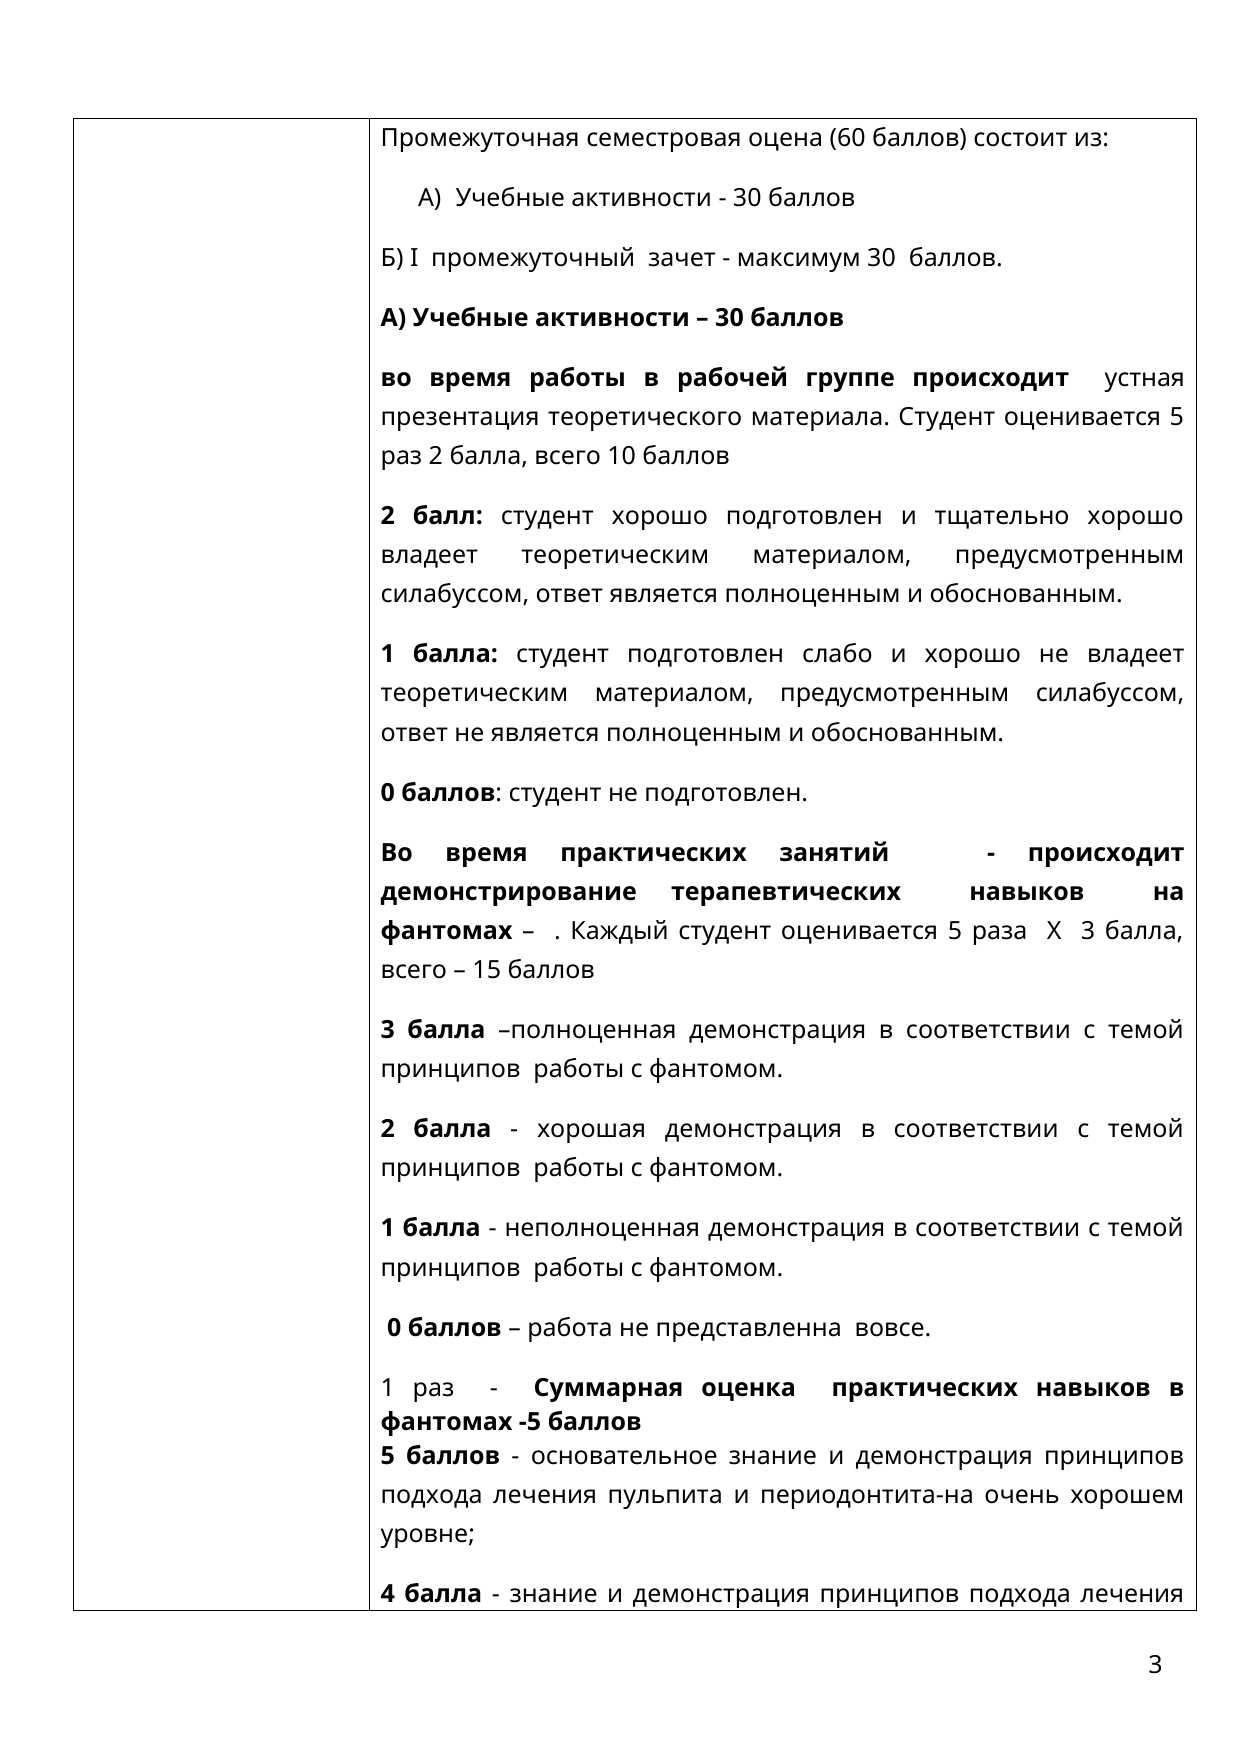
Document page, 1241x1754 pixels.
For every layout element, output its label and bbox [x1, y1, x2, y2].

table_cell [370, 119, 1196, 1610]
table_cell [74, 119, 369, 1610]
